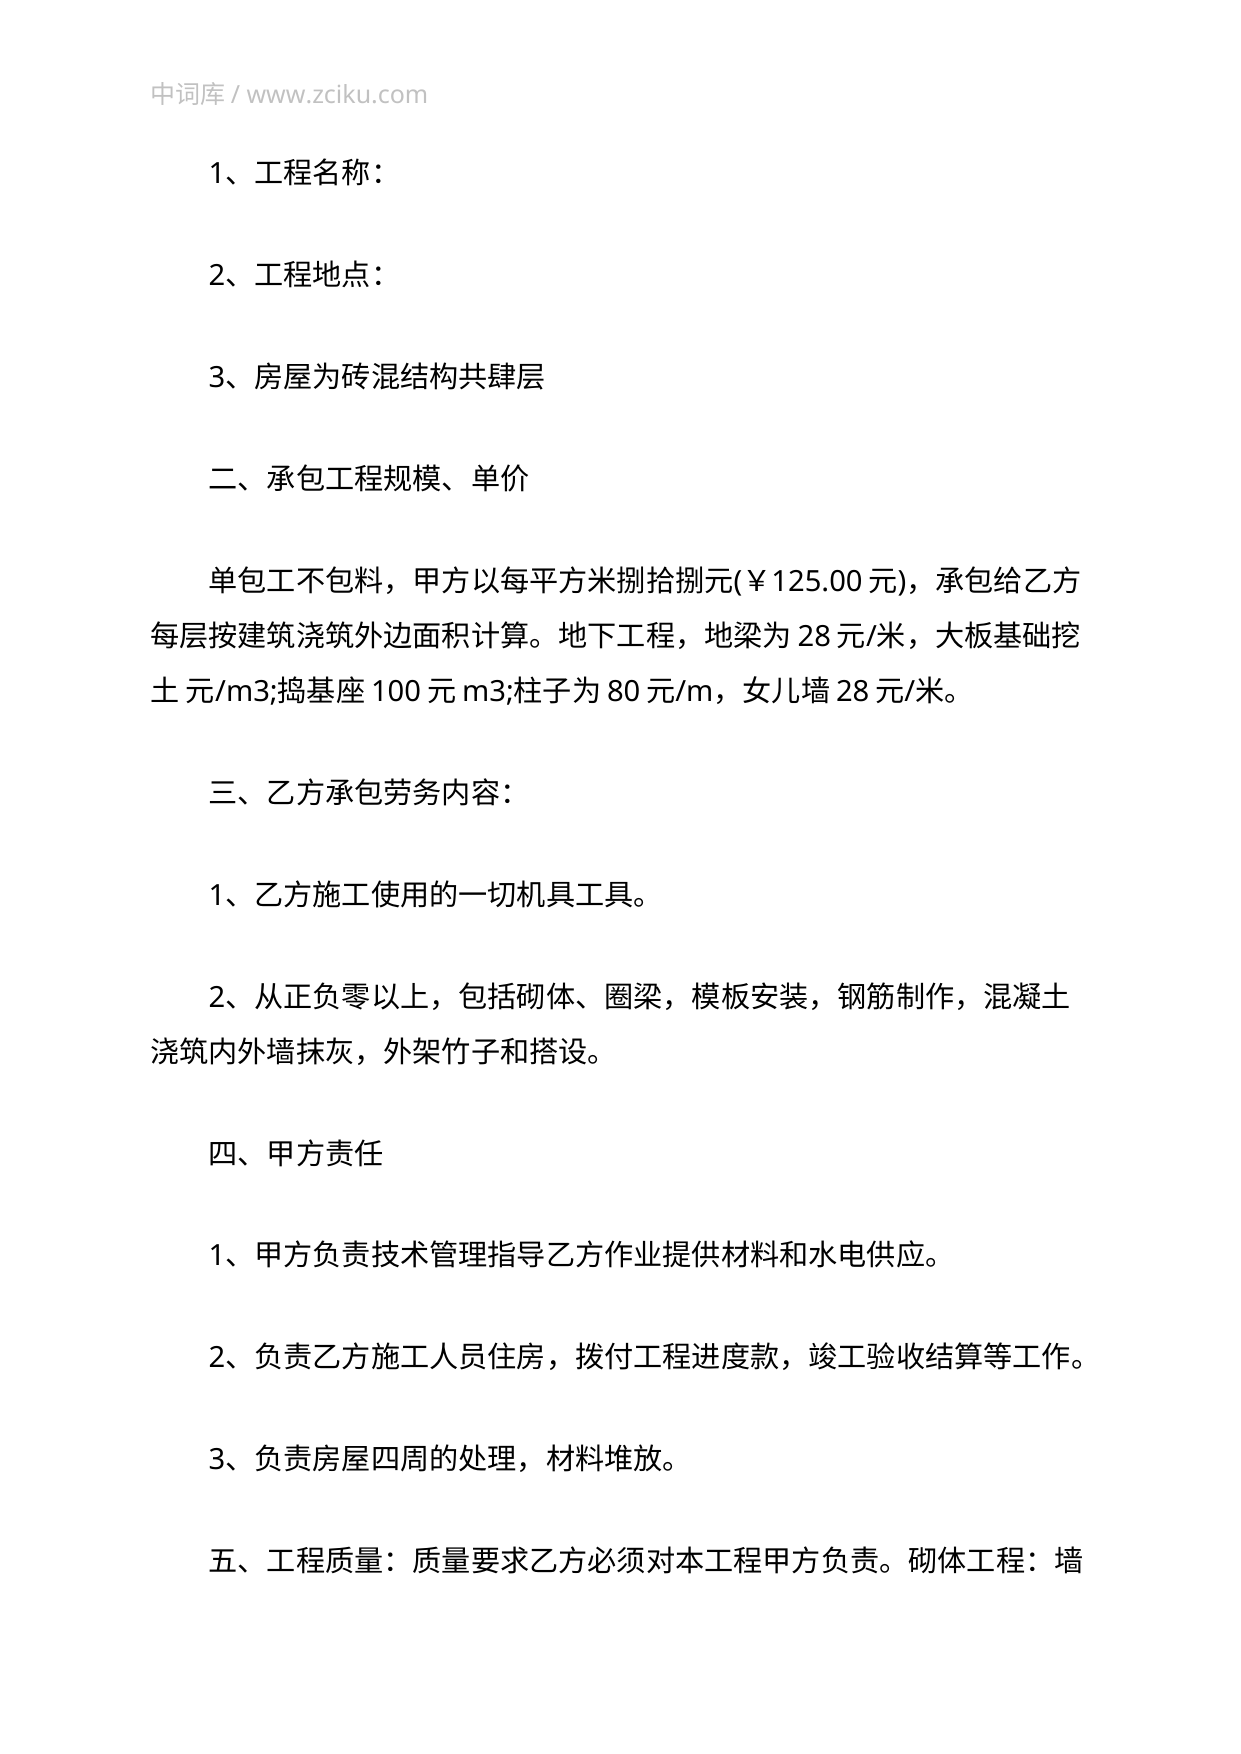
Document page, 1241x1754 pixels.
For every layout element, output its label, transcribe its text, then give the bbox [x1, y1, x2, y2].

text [150, 1538, 1090, 1580]
text 1、甲方负责技术管理指导乙方作业提供材料和水电供应。 [150, 1232, 1090, 1274]
text 3、房屋为砖混结构共肆层 [150, 354, 1090, 396]
text 四、甲方责任 [150, 1130, 1090, 1172]
text 2、负责乙方施工人员住房，拨付工程进度款，竣工验收结算等工作。 [150, 1334, 1090, 1376]
text 二、承包工程规模、单价 [150, 456, 1090, 498]
text 三、乙方承包劳务内容： [150, 770, 1090, 812]
text 单包工不包料，甲方以每平方米捌拾捌元(￥125.00元)，承包给乙方每层按建筑浇筑外边面积计算。地下工程，地梁为28元/米，大板基础挖土 元/m3;捣基座100元m3;柱子为80元/m，女儿墙28元/米。 [150, 558, 1090, 710]
text 1、乙方施工使用的一切机具工具。 [150, 871, 1090, 914]
text 3、负责房屋四周的处理，材料堆放。 [150, 1436, 1090, 1478]
text 2、工程地点： [150, 252, 1090, 294]
text 1、工程名称： [150, 150, 1090, 192]
text 2、从正负零以上，包括砌体、圈梁，模板安装，钢筋制作，混凝土浇筑内外墙抹灰，外架竹子和搭设。 [150, 973, 1090, 1071]
